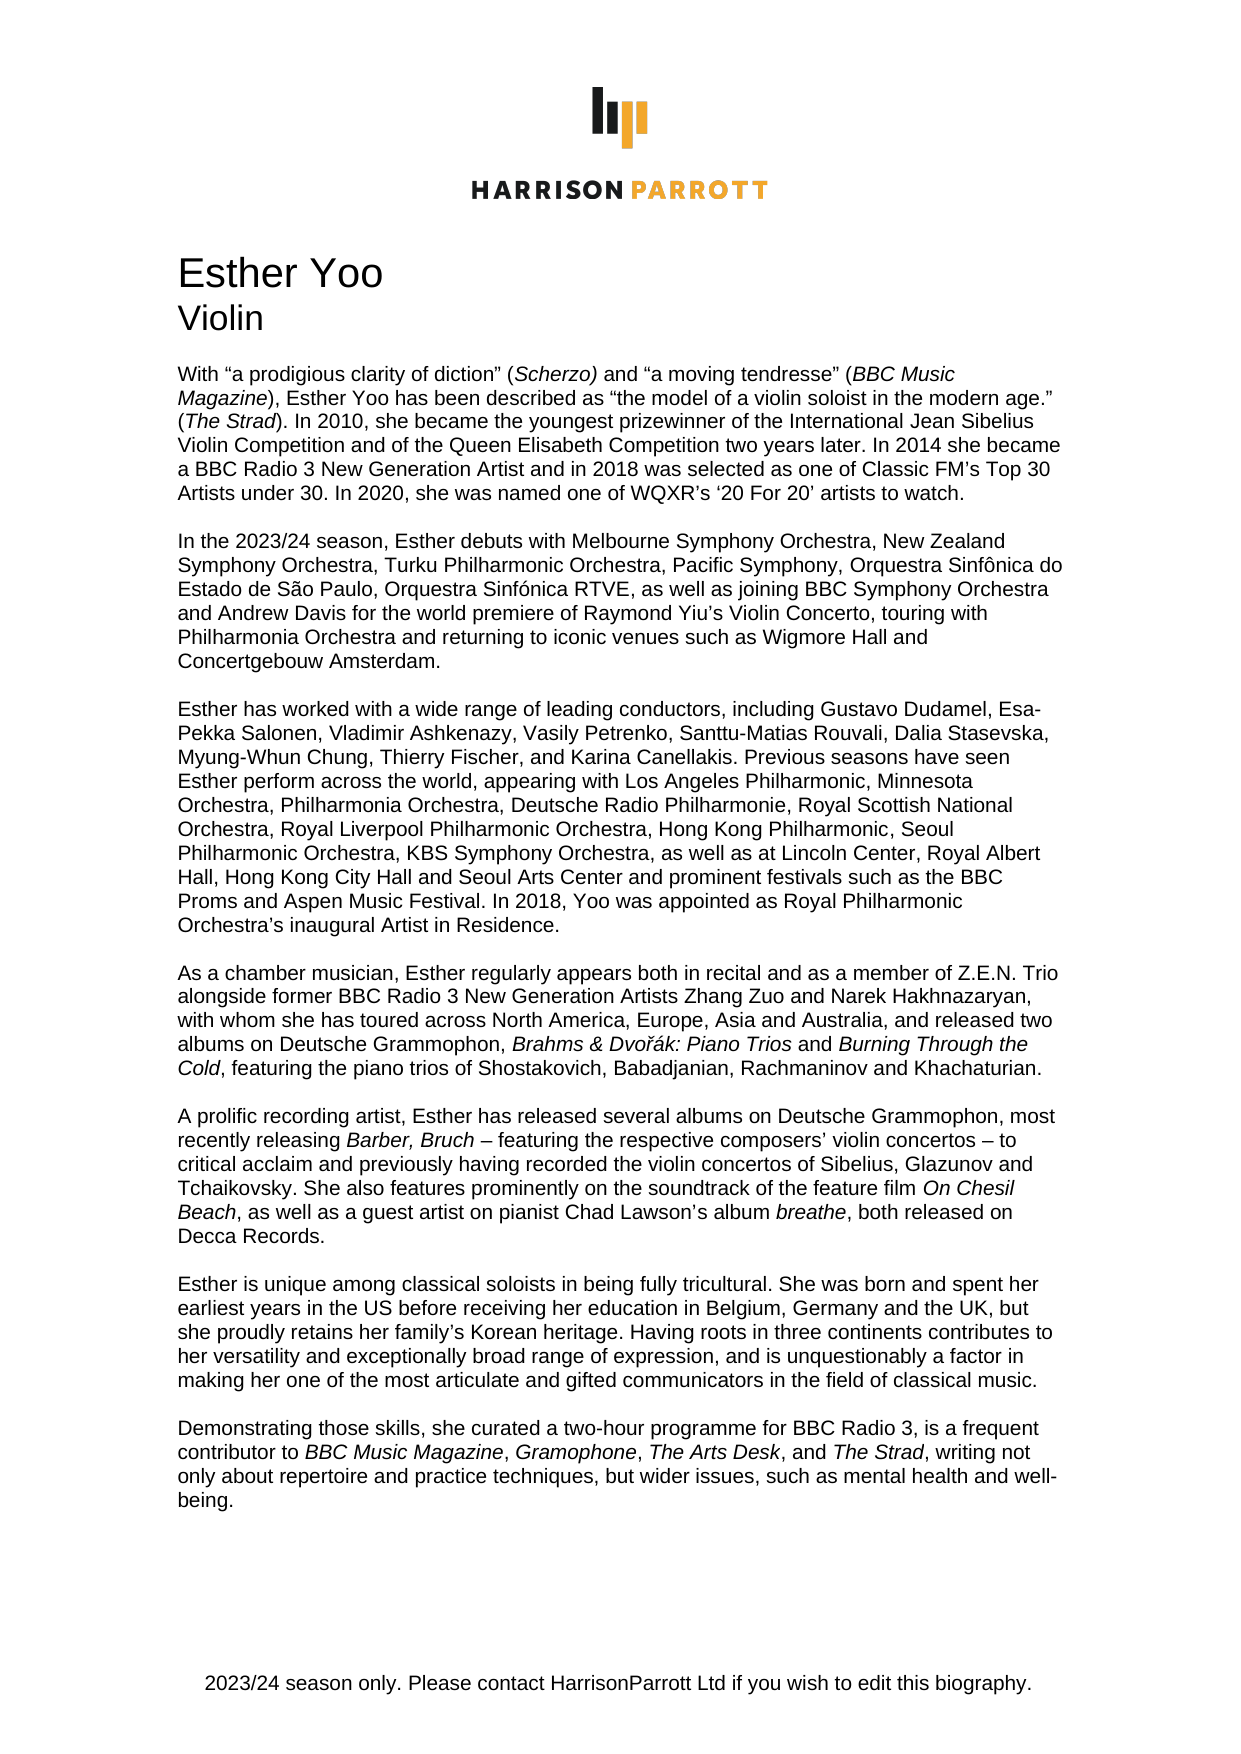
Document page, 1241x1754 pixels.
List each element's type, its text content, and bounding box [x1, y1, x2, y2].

text Demonstrating those skills, she curated a two-hour programme for BBC Radio 3, is a frequent contributor to BBC Music Magazine, Gramophone, The Arts Desk, and The Strad, writing not only about repertoire and practice techniques, but wider issues, such as mental health and well-being. [177, 1416, 1063, 1511]
text Esther Yoo [177, 249, 1060, 297]
text With “a prodigious clarity of diction” (Scherzo) and “a moving tendresse” (BBC Music Magazine), Esther Yoo has been described as “the model of a violin soloist in the modern age.” (The Strad). In 2010, she became the youngest prizewinner of the International Jean Sibelius Violin Competition and of the Queen Elisabeth Competition two years later. In 2014 she became a BBC Radio 3 New Generation Artist and in 2018 was selected as one of Classic FM’s Top 30 Artists under 30. In 2020, she was named one of WQXR’s ‘20 For 20’ artists to watch. [177, 361, 1063, 505]
text As a chamber musician, Esther regularly appears both in recital and as a member of Z.E.N. Trio alongside former BBC Radio 3 New Generation Artists Zhang Zuo and Narek Hakhnazaryan, with whom she has toured across North America, Europe, Asia and Australia, and released two albums on Deutsche Grammophon, Brahms & Dvořák: Piano Trios and Burning Through the Cold, featuring the piano trios of Shostakovich, Babadjanian, Rachmaninov and Khachaturian. [177, 960, 1063, 1080]
text A prolific recording artist, Esther has released several albums on Deutsche Grammophon, most recently releasing Barber, Bruch – featuring the respective composers’ violin concertos – to critical acclaim and previously having recorded the violin concertos of Sibelius, Glazunov and Tchaikovsky. She also features prominently on the soundtrack of the feature film On Chesil Beach, as well as a guest artist on pianist Chad Lawson’s album breathe, both released on Decca Records. [177, 1104, 1063, 1248]
text Esther has worked with a wide range of leading conductors, including Gustavo Dudamel, Esa-Pekka Salonen, Vladimir Ashkenazy, Vasily Petrenko, Santtu-Matias Rouvali, Dalia Stasevska, Myung-Whun Chung, Thierry Fischer, and Karina Canellakis. Previous seasons have seen Esther perform across the world, appearing with Los Angeles Philharmonic, Minnesota Orchestra, Philharmonia Orchestra, Deutsche Radio Philharmonie, Royal Scottish National Orchestra, Royal Liverpool Philharmonic Orchestra, Hong Kong Philharmonic, Seoul Philharmonic Orchestra, KBS Symphony Orchestra, as well as at Lincoln Center, Royal Albert Hall, Hong Kong City Hall and Seoul Arts Center and prominent festivals such as the BBC Proms and Aspen Music Festival. In 2018, Yoo was appointed as Royal Philharmonic Orchestra’s inaugural Artist in Residence. [177, 697, 1063, 936]
text In the 2023/24 season, Esther debuts with Melbourne Symphony Orchestra, New Zealand Symphony Orchestra, Turku Philharmonic Orchestra, Pacific Symphony, Orquestra Sinfônica do Estado de São Paulo, Orquestra Sinfónica RTVE, as well as joining BBC Symphony Orchestra and Andrew Davis for the world premiere of Raymond Yiu’s Violin Concerto, touring with Philharmonia Orchestra and returning to iconic venues such as Wigmore Hall and Concertgebouw Amsterdam. [177, 529, 1063, 673]
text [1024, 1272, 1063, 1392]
picture [472, 87, 768, 199]
text Violin [177, 297, 1060, 337]
